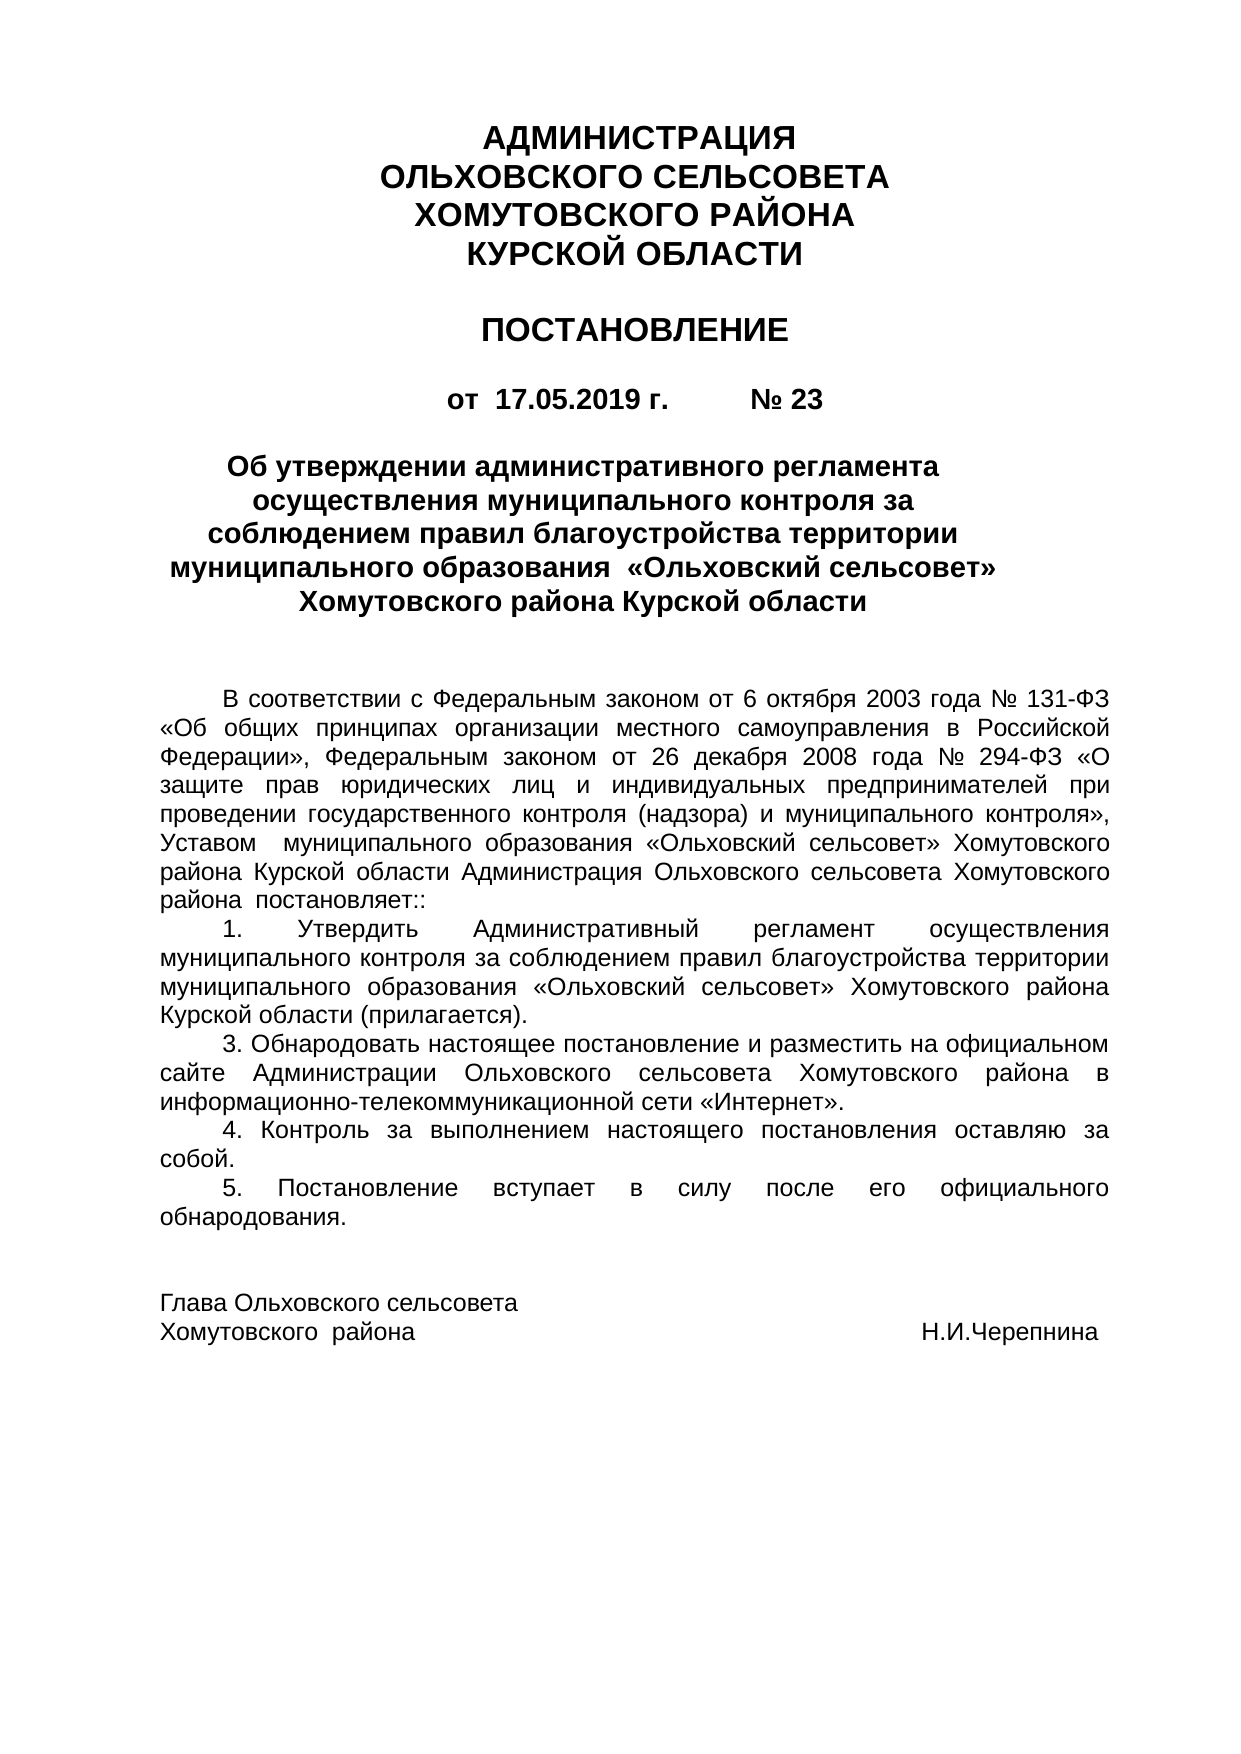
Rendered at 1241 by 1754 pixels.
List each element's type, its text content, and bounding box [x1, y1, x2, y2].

text В соответствии с Федеральным законом от 6 октября 2003 года № 131-ФЗ «Об общих принципах организации местного самоуправления в Российской Федерации», Федеральным законом от 26 декабря 2008 года № 294-ФЗ «О защите прав юридических лиц и индивидуальных предпринимателей при проведении государственного контроля (надзора) и муниципального контроля», Уставом муниципального образования «Ольховский сельсовет» Хомутовского района Курской области Администрация Ольховского сельсовета Хомутовского района постановляет:: [159, 684, 1110, 914]
text 1. Утвердить Административный регламент осуществления муниципального контроля за соблюдением правил благоустройства территории муниципального образования «Ольховский сельсовет» Хомутовского района Курской области (прилагается). [159, 914, 1110, 1029]
title муниципального образования «Ольховский сельсовет» [115, 550, 1051, 584]
text Хомутовского района Н.И.Черепнина [159, 1317, 1110, 1346]
text 3. Обнародовать настоящее постановление и разместить на официальном сайте Администрации Ольховского сельсовета Хомутовского района в информационно-телекоммуникационной сети «Интернет». [159, 1029, 1110, 1116]
title Хомутовского района Курской области [115, 584, 1051, 617]
title Об утверждении административного регламента [115, 449, 1051, 483]
text Глава Ольховского сельсовета [159, 1288, 1110, 1317]
text КУРСКОЙ ОБЛАСТИ [159, 233, 1110, 272]
text ПОСТАНОВЛЕНИЕ [159, 310, 1110, 349]
text от 17.05.2019 г. № 23 [159, 382, 1110, 416]
text ОЛЬХОВСКОГО СЕЛЬСОВЕТА [159, 157, 1110, 195]
text ХОМУТОВСКОГО РАЙОНА [159, 195, 1110, 233]
title соблюдением правил благоустройства территории [115, 517, 1051, 550]
text 4. Контроль за выполнением настоящего постановления оставляю за собой. [159, 1116, 1110, 1173]
text АДМИНИСТРАЦИЯ [159, 118, 1110, 157]
title осуществления муниципального контроля за [115, 483, 1051, 517]
text 5. Постановление вступает в силу после его официального обнародования. [159, 1173, 1110, 1231]
